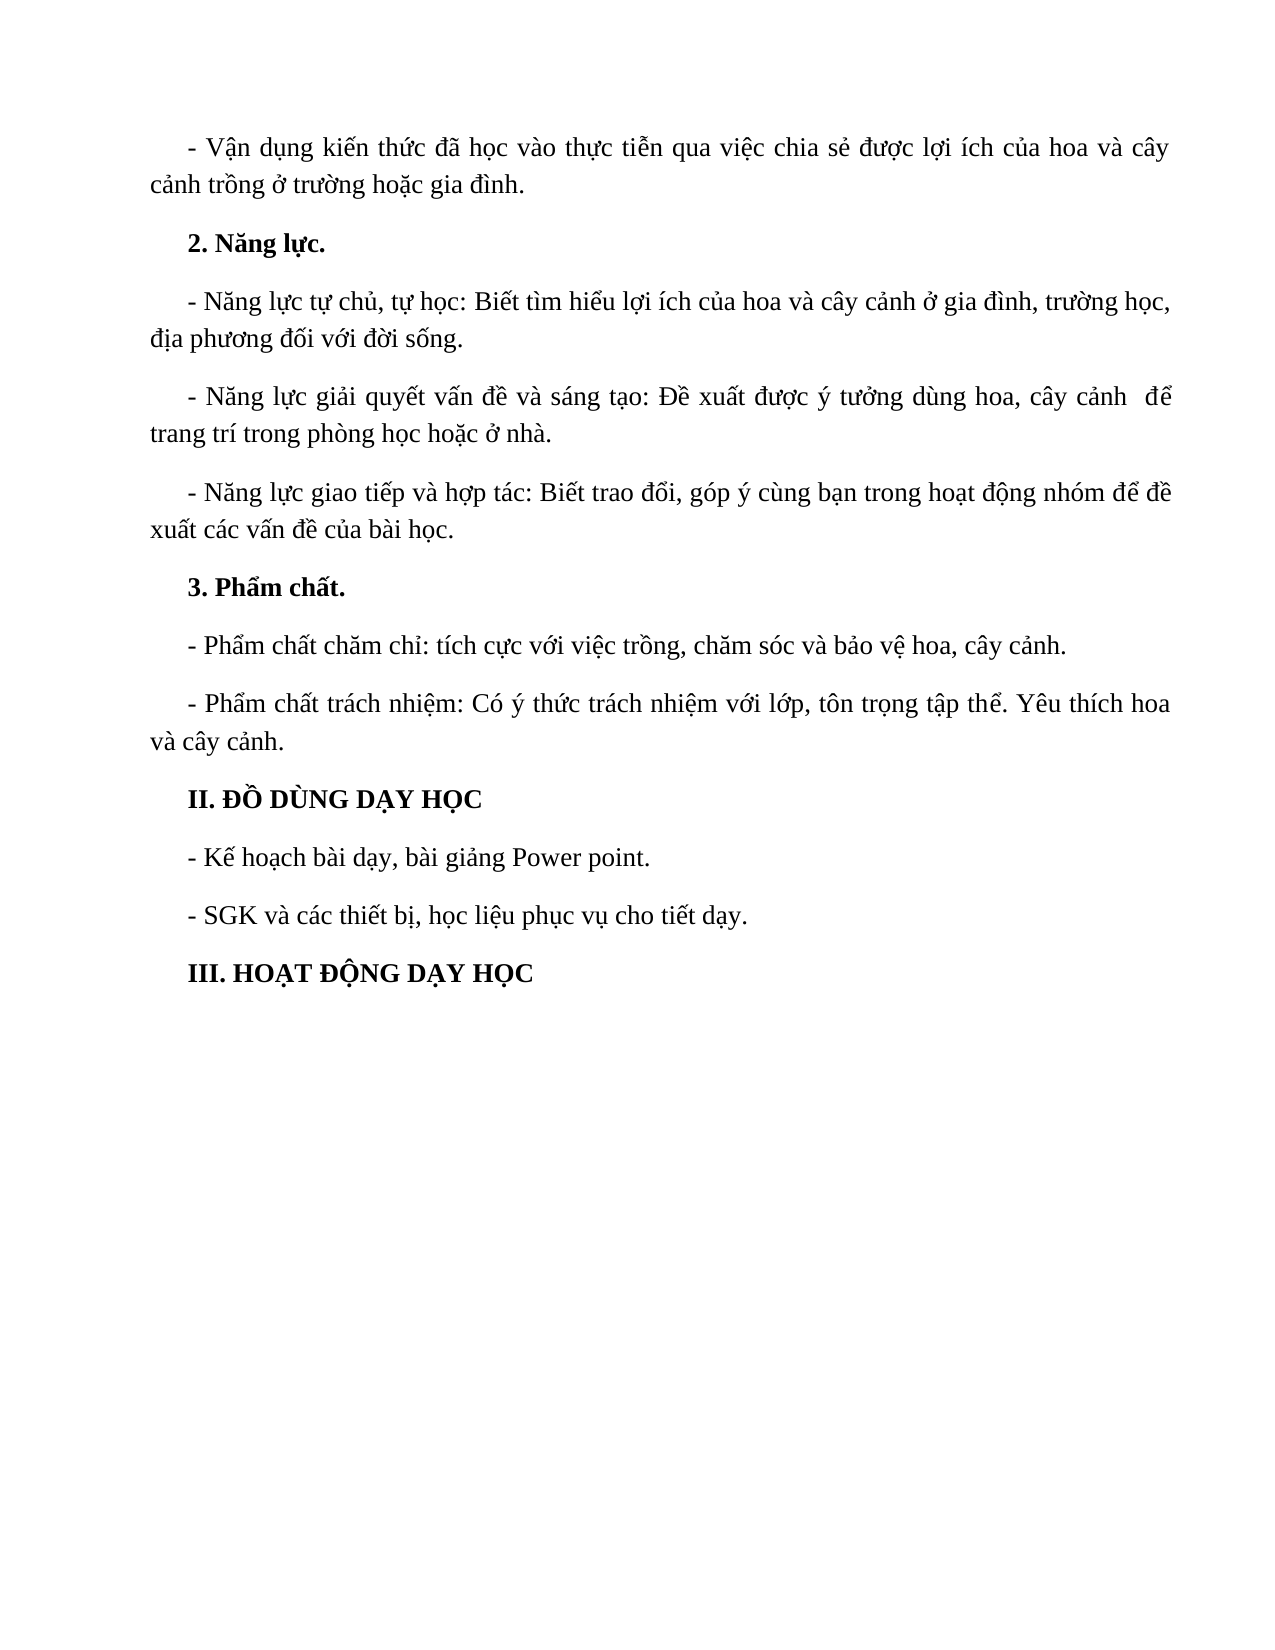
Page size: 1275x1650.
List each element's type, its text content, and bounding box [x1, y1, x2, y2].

text - Kế hoạch bài dạy, bài giảng Power point. [150, 841, 1172, 872]
text - Năng lực giải quyết vấn đề và sáng tạo: Đề xuất được ý tưởng dùng hoa, cây cảnh để trang trí trong phòng học hoặc ở nhà. [150, 380, 1172, 449]
text 2. Năng lực. [150, 227, 1172, 258]
text - SGK và các thiết bị, học liệu phục vụ cho tiết dạy. [150, 899, 1172, 930]
text - Phẩm chất chăm chỉ: tích cực với việc trồng, chăm sóc và bảo vệ hoa, cây cảnh. [150, 629, 1172, 660]
text - Phẩm chất trách nhiệm: Có ý thức trách nhiệm với lớp, tôn trọng tập thể. Yêu thích hoa và cây cảnh. [150, 687, 1172, 756]
text - Năng lực tự chủ, tự học: Biết tìm hiểu lợi ích của hoa và cây cảnh ở gia đình, trường học, địa phương đối với đời sống. [150, 285, 1172, 353]
text 3. Phẩm chất. [150, 571, 1172, 602]
text III. HOẠT ĐỘNG DẠY HỌC [150, 957, 1172, 988]
text II. ĐỒ DÙNG DẠY HỌC [150, 783, 1172, 814]
text - Vận dụng kiến thức đã học vào thực tiễn qua việc chia sẻ được lợi ích của hoa và cây cảnh trồng ở trường hoặc gia đình. [150, 131, 1172, 200]
text - Năng lực giao tiếp và hợp tác: Biết trao đổi, góp ý cùng bạn trong hoạt động nhóm để đề xuất các vấn đề của bài học. [150, 476, 1172, 544]
